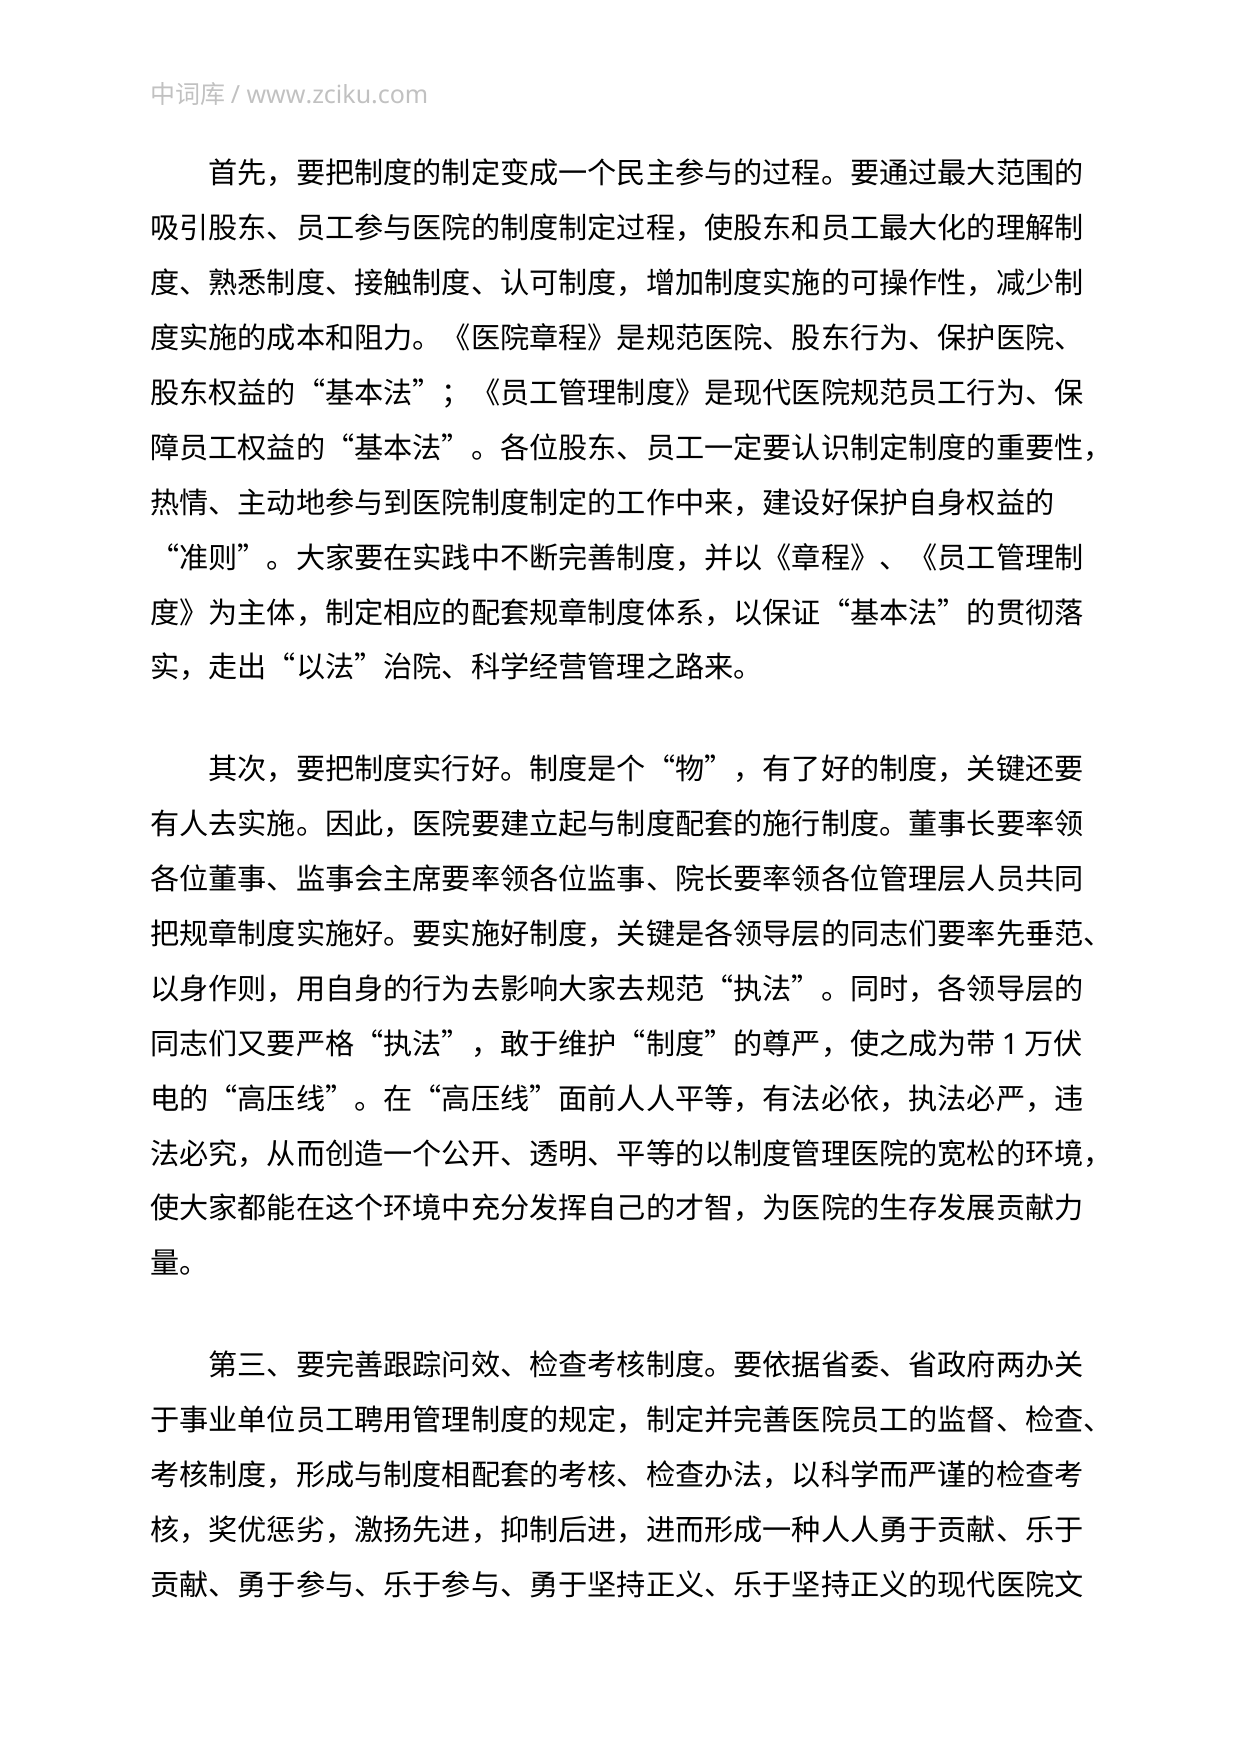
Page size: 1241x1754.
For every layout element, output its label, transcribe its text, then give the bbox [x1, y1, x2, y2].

text 首先，要把制度的制定变成一个民主参与的过程。要通过最大范围的吸引股东、员工参与医院的制度制定过程，使股东和员工最大化的理解制度、熟悉制度、接触制度、认可制度，增加制度实施的可操作性，减少制度实施的成本和阻力。《医院章程》是规范医院、股东行为、保护医院、股东权益的“基本法”；《员工管理制度》是现代医院规范员工行为、保障员工权益的“基本法”。各位股东、员工一定要认识制定制度的重要性，热情、主动地参与到医院制度制定的工作中来，建设好保护自身权益的“准则”。大家要在实践中不断完善制度，并以《章程》、《员工管理制度》为主体，制定相应的配套规章制度体系，以保证“基本法”的贯彻落实，走出“以法”治院、科学经营管理之路来。 [150, 150, 1090, 686]
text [150, 1342, 1090, 1604]
text 其次，要把制度实行好。制度是个“物”，有了好的制度，关键还要有人去实施。因此，医院要建立起与制度配套的施行制度。董事长要率领各位董事、监事会主席要率领各位监事、院长要率领各位管理层人员共同把规章制度实施好。要实施好制度，关键是各领导层的同志们要率先垂范、以身作则，用自身的行为去影响大家去规范“执法”。同时，各领导层的同志们又要严格“执法”，敢于维护“制度”的尊严，使之成为带1万伏电的“高压线”。在“高压线”面前人人平等，有法必依，执法必严，违法必究，从而创造一个公开、透明、平等的以制度管理医院的宽松的环境，使大家都能在这个环境中充分发挥自己的才智，为医院的生存发展贡献力量。 [150, 746, 1090, 1282]
